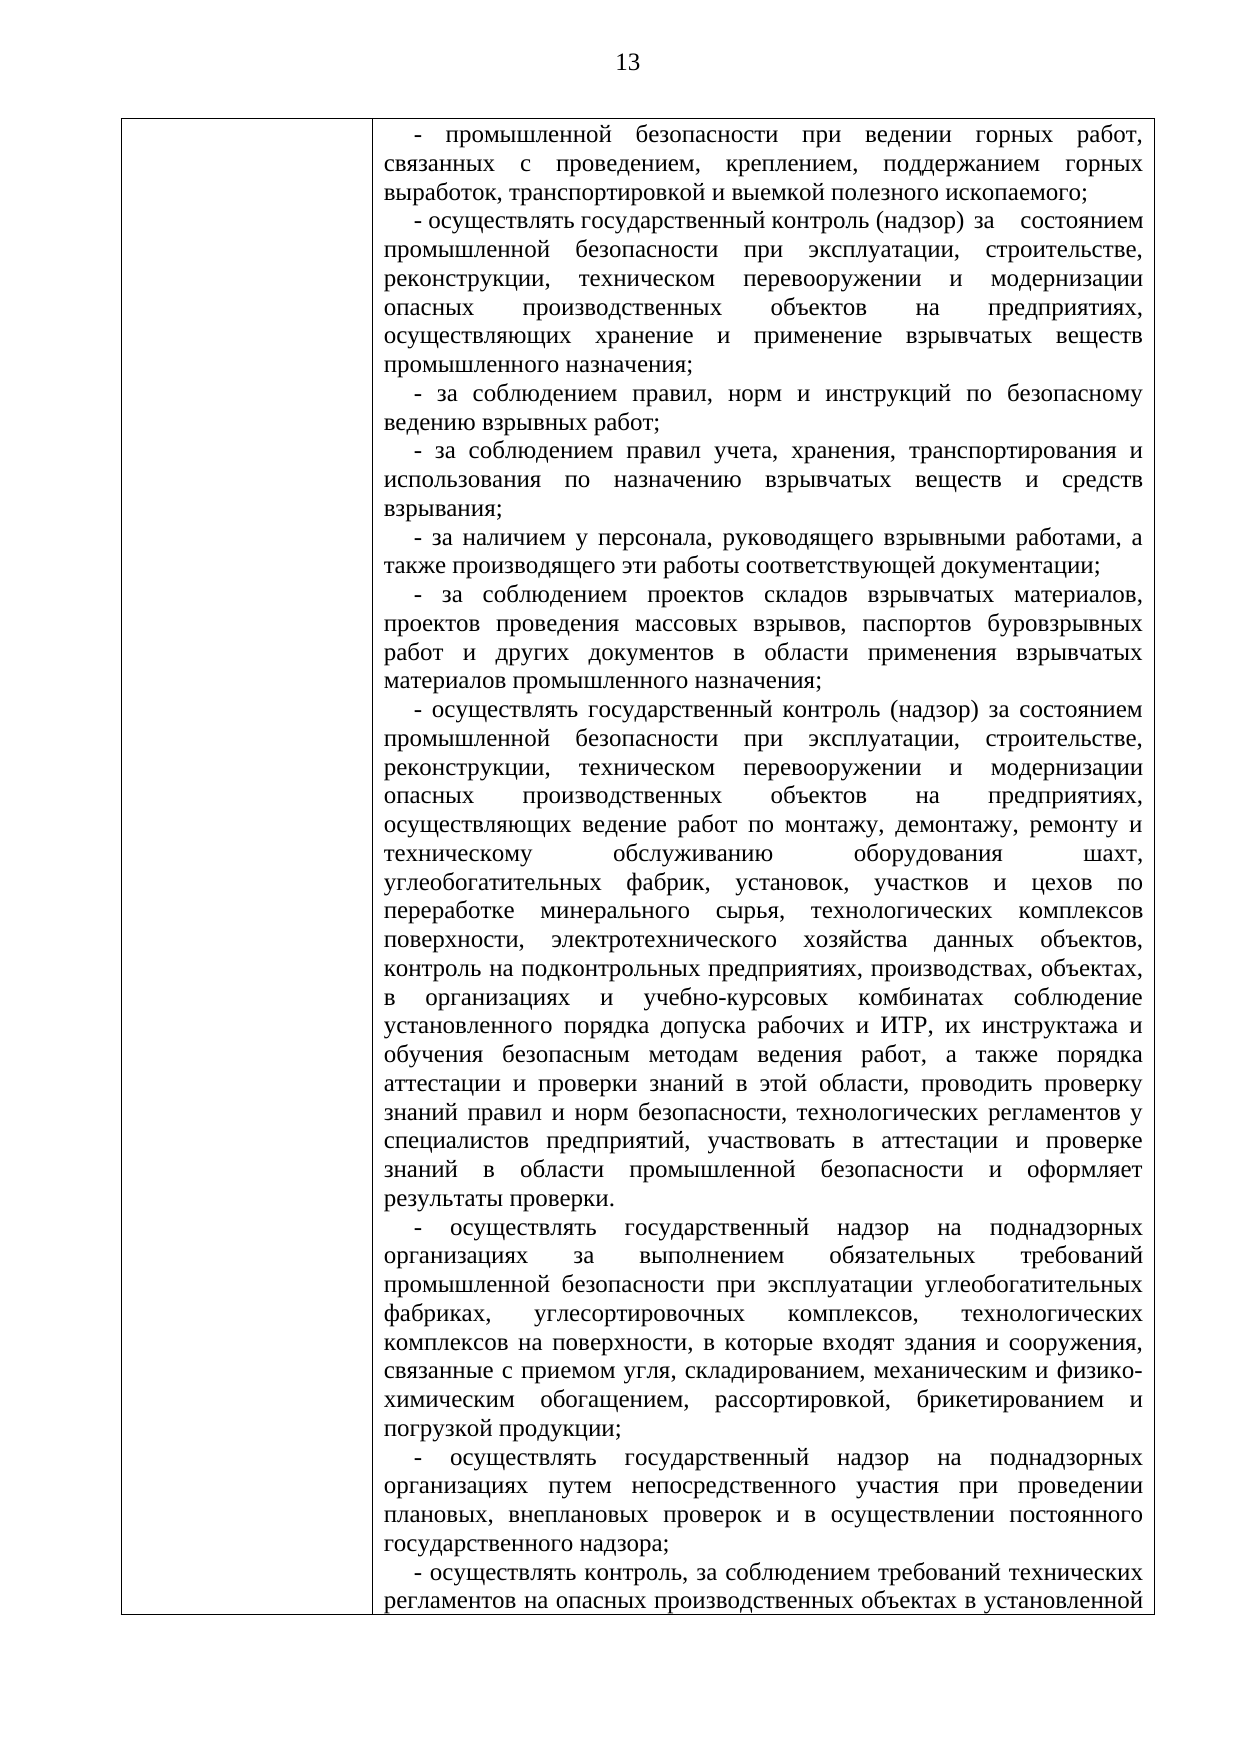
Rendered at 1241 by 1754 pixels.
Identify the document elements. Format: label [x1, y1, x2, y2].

table_cell [122, 119, 372, 1614]
table_cell [373, 119, 1154, 1614]
